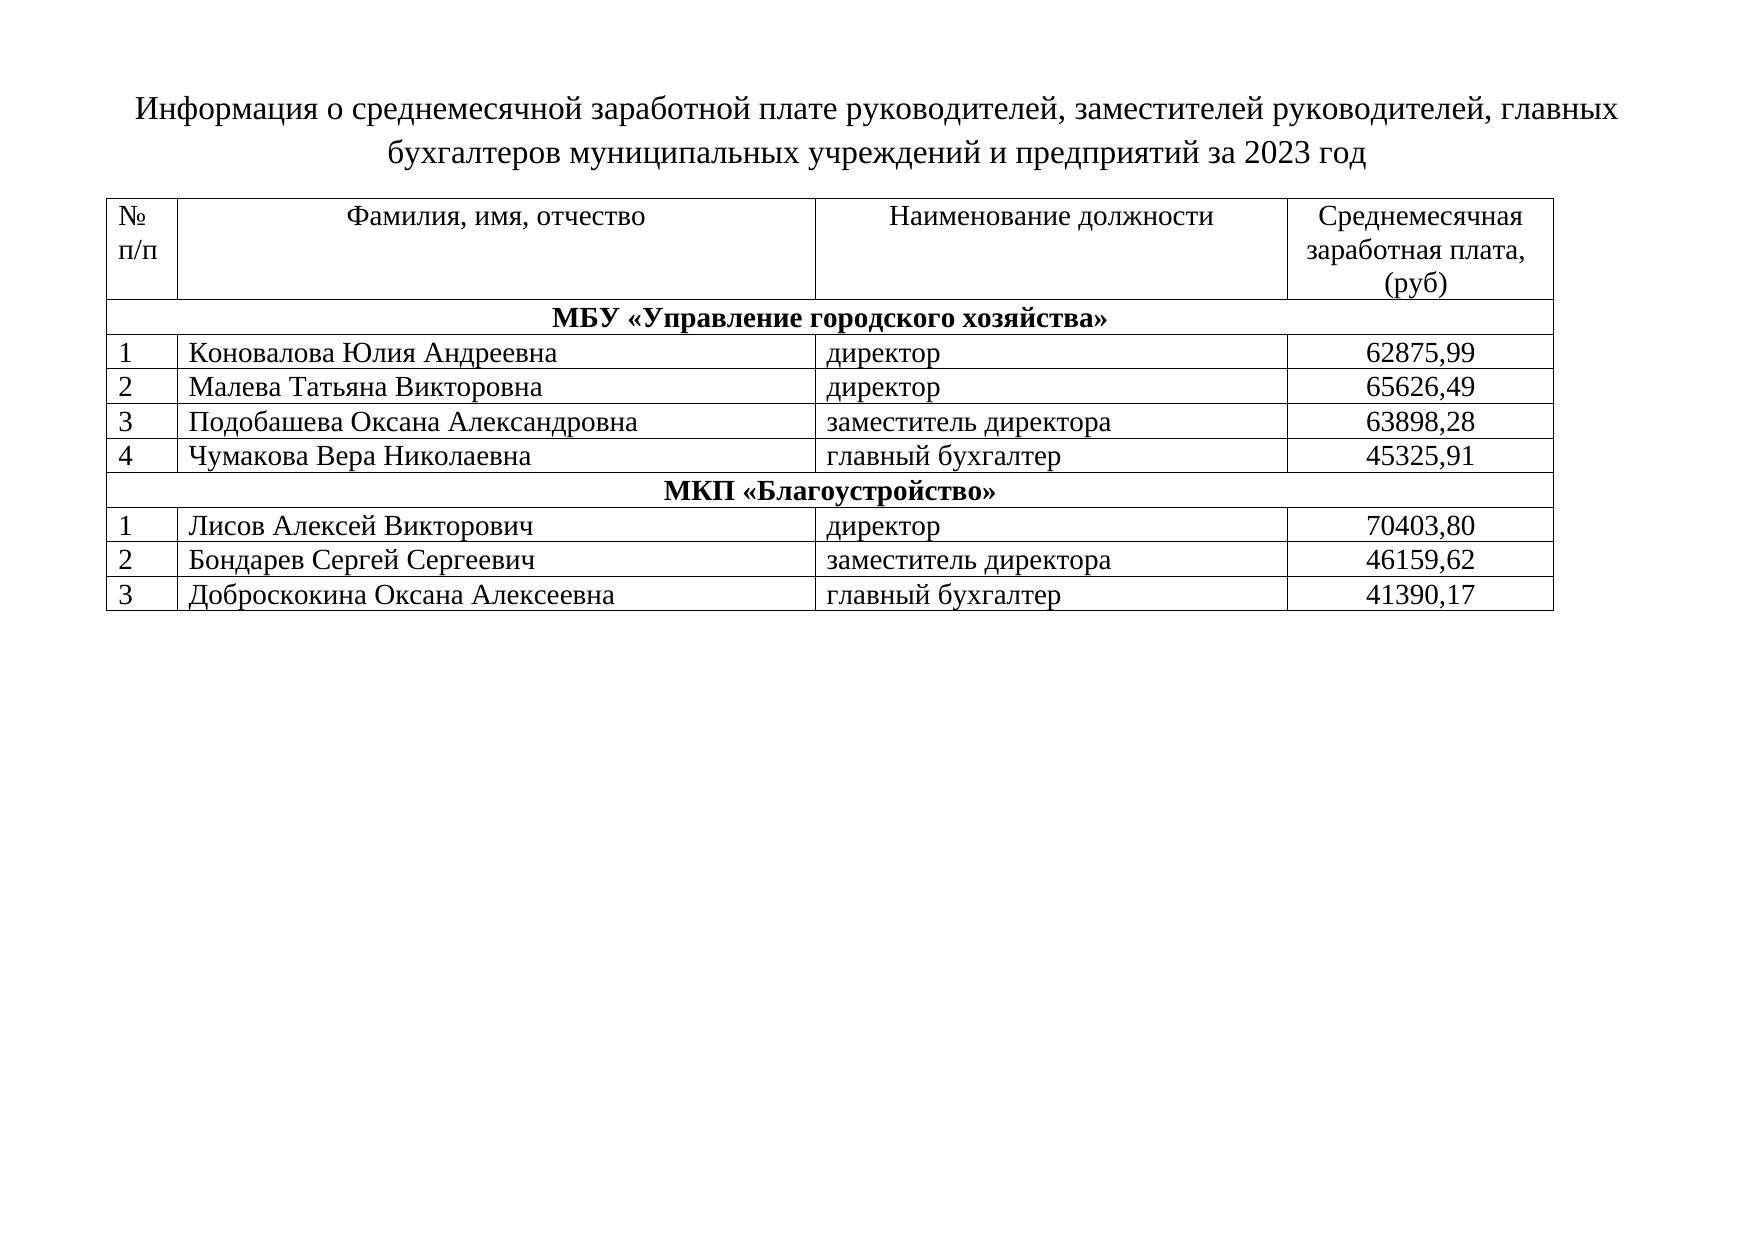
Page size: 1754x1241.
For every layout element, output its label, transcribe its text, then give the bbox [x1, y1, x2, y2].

table_cell 45325,91 [1288, 439, 1553, 472]
table_cell главный бухгалтер [816, 439, 1287, 472]
table_cell 63898,28 [1288, 404, 1553, 437]
table_cell Коновалова Юлия Андреевна [178, 335, 815, 368]
table_cell заместитель директора [816, 542, 1287, 576]
table_cell 2 [107, 542, 177, 576]
table_cell 4 [107, 439, 177, 472]
table_cell 3 [107, 404, 177, 437]
table_cell МБУ «Управление городского хозяйства» [107, 300, 1553, 334]
table_cell директор [816, 335, 1287, 368]
table_cell МКП «Благоустройство» [107, 473, 1553, 507]
table_cell Лисов Алексей Викторович [178, 508, 815, 541]
table_cell заместитель директора [816, 404, 1287, 437]
table_cell 46159,62 [1288, 542, 1553, 576]
table_cell Подобашева Оксана Александровна [178, 404, 815, 437]
table_cell директор [816, 369, 1287, 403]
table_header Среднемесячная заработная плата, (руб) [1288, 199, 1553, 299]
table_cell главный бухгалтер [816, 577, 1287, 610]
table_header Наименование должности [816, 199, 1287, 299]
table_cell 3 [107, 577, 177, 610]
table_header № п/п [107, 199, 177, 299]
table_cell 1 [107, 335, 177, 368]
table_cell Доброскокина Оксана Алексеевна [178, 577, 815, 610]
text Информация о среднемесячной заработной плате руководителей, заместителей руководителей, главных бухгалтеров муниципальных учреждений и предприятий за 2023 год [118, 88, 1636, 171]
table_cell 1 [107, 508, 177, 541]
table_cell 41390,17 [1288, 577, 1553, 610]
table_cell Чумакова Вера Николаевна [178, 439, 815, 472]
table_cell 70403,80 [1288, 508, 1553, 541]
table_cell 2 [107, 369, 177, 403]
table_cell Малева Татьяна Викторовна [178, 369, 815, 403]
table_cell директор [816, 508, 1287, 541]
table_cell 62875,99 [1288, 335, 1553, 368]
table_header Фамилия, имя, отчество [178, 199, 815, 299]
table_cell Бондарев Сергей Сергеевич [178, 542, 815, 576]
table_cell 65626,49 [1288, 369, 1553, 403]
